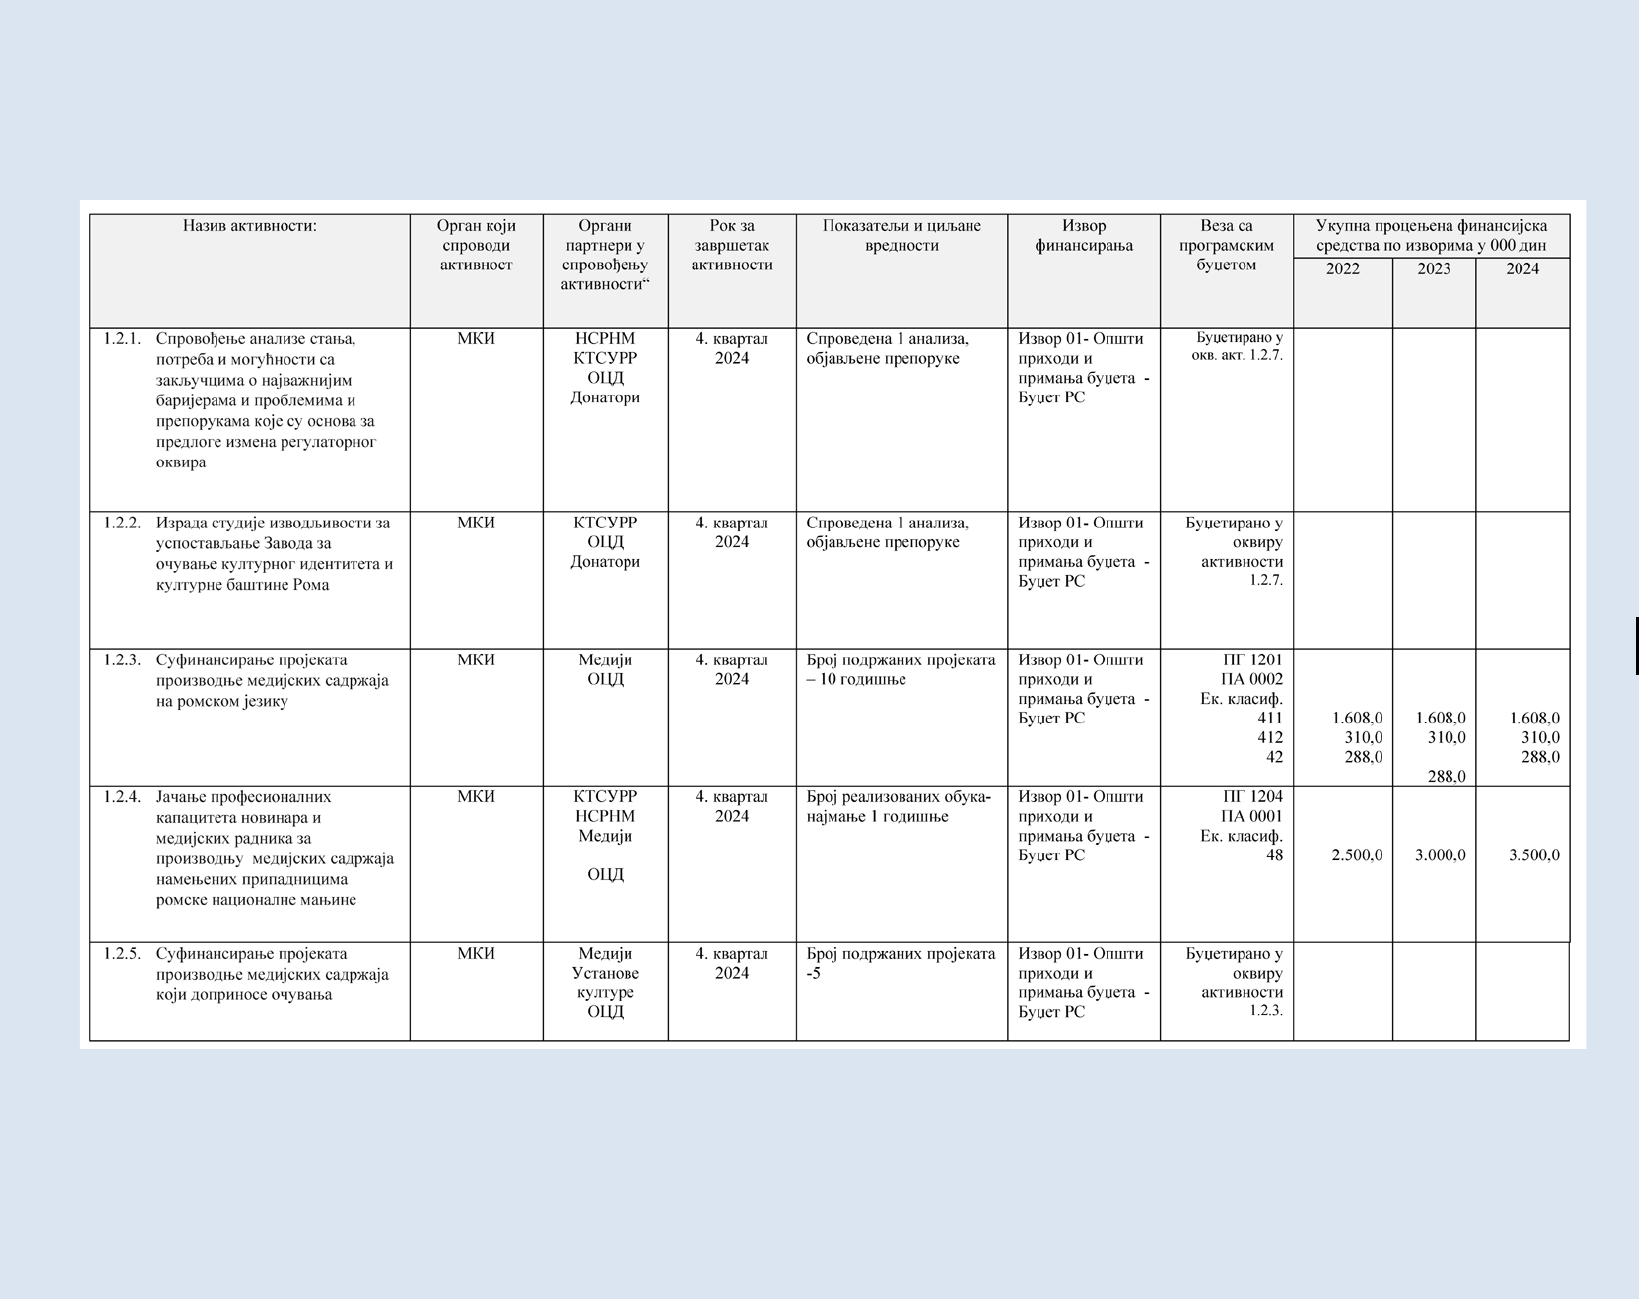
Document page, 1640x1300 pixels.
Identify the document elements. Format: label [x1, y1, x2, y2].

picture [79, 200, 1587, 1049]
